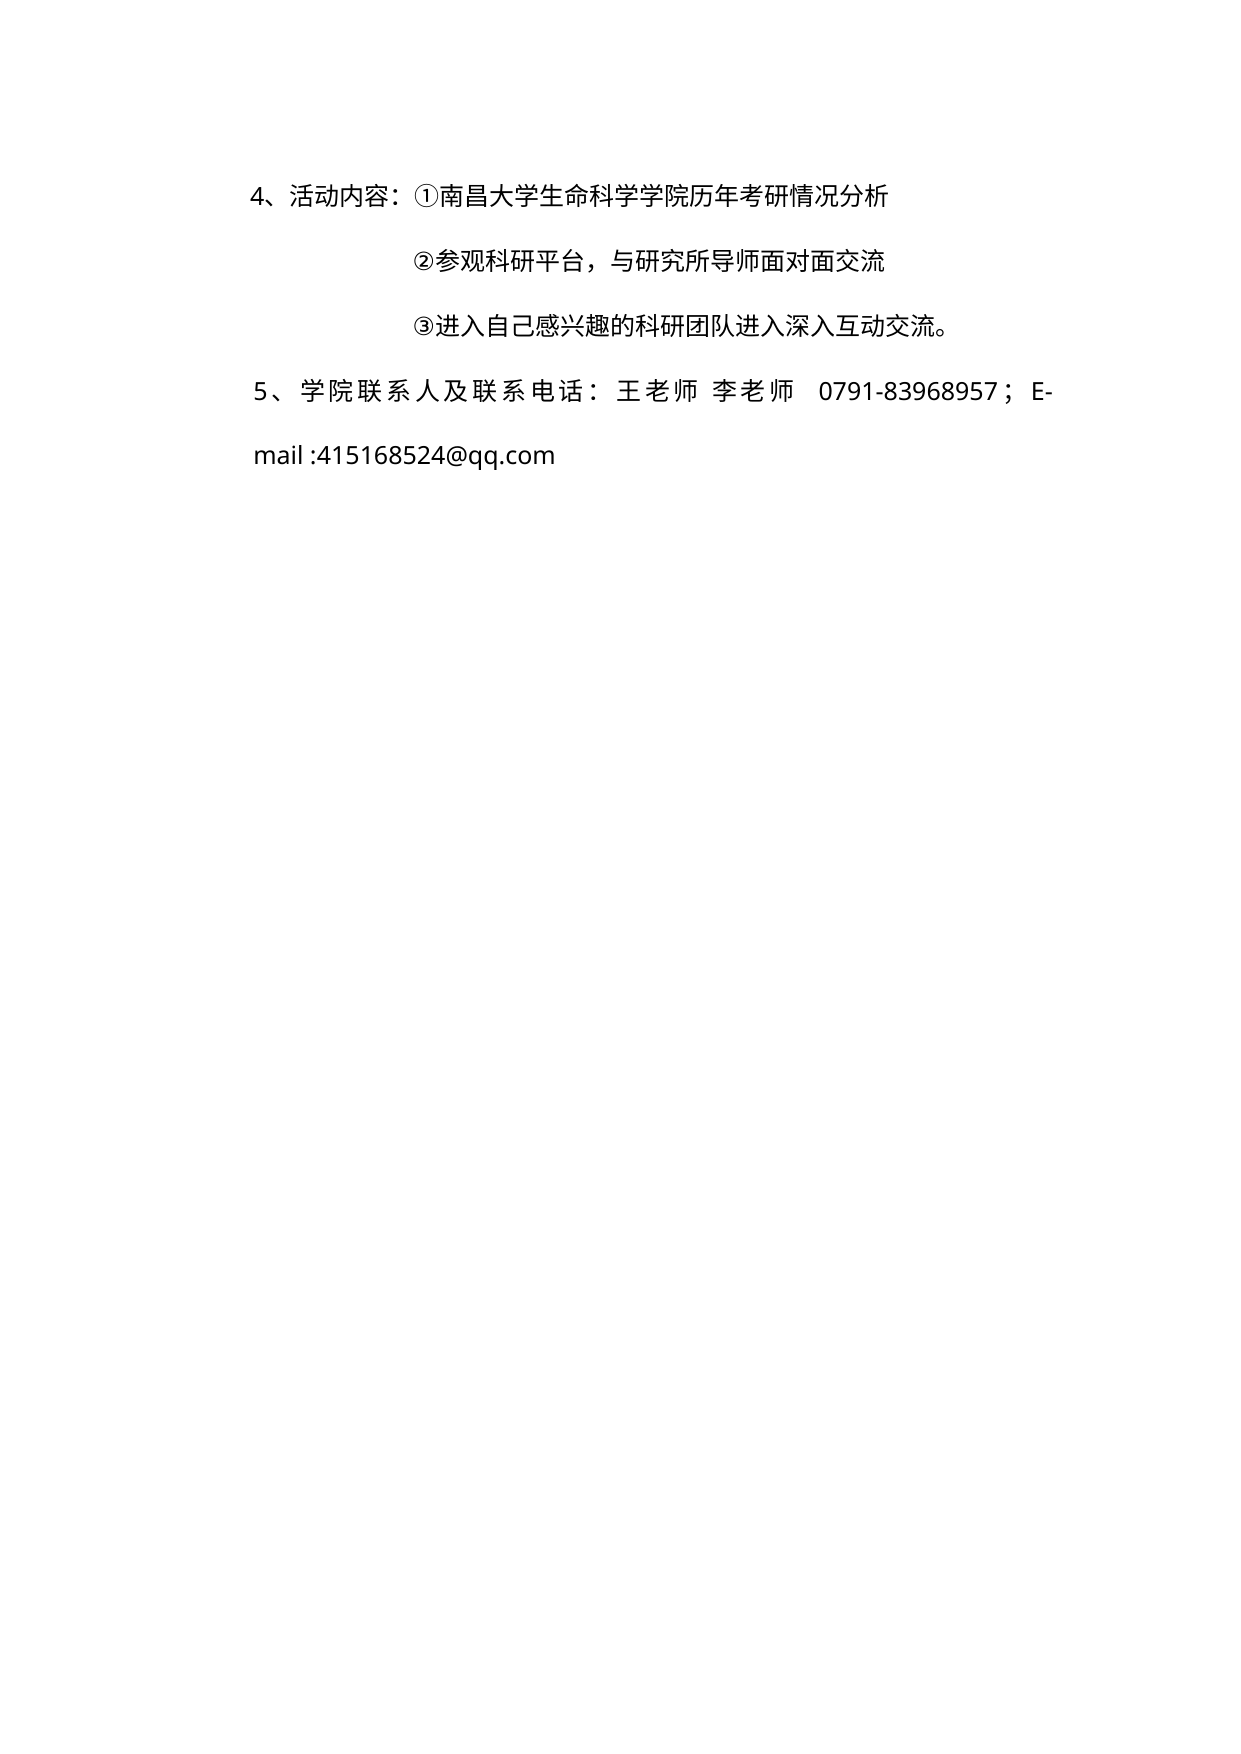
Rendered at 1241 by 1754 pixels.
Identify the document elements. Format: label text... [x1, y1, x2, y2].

text 5、学院联系人及联系电话：王老师 李老师 0791-83968957；E-mail :415168524@qq.com [253, 357, 1053, 487]
text ②参观科研平台，与研究所导师面对面交流 [187, 227, 1053, 292]
text ③进入自己感兴趣的科研团队进入深入互动交流。 [187, 292, 1053, 357]
text 4、活动内容：①南昌大学生命科学学院历年考研情况分析 [187, 162, 1053, 227]
